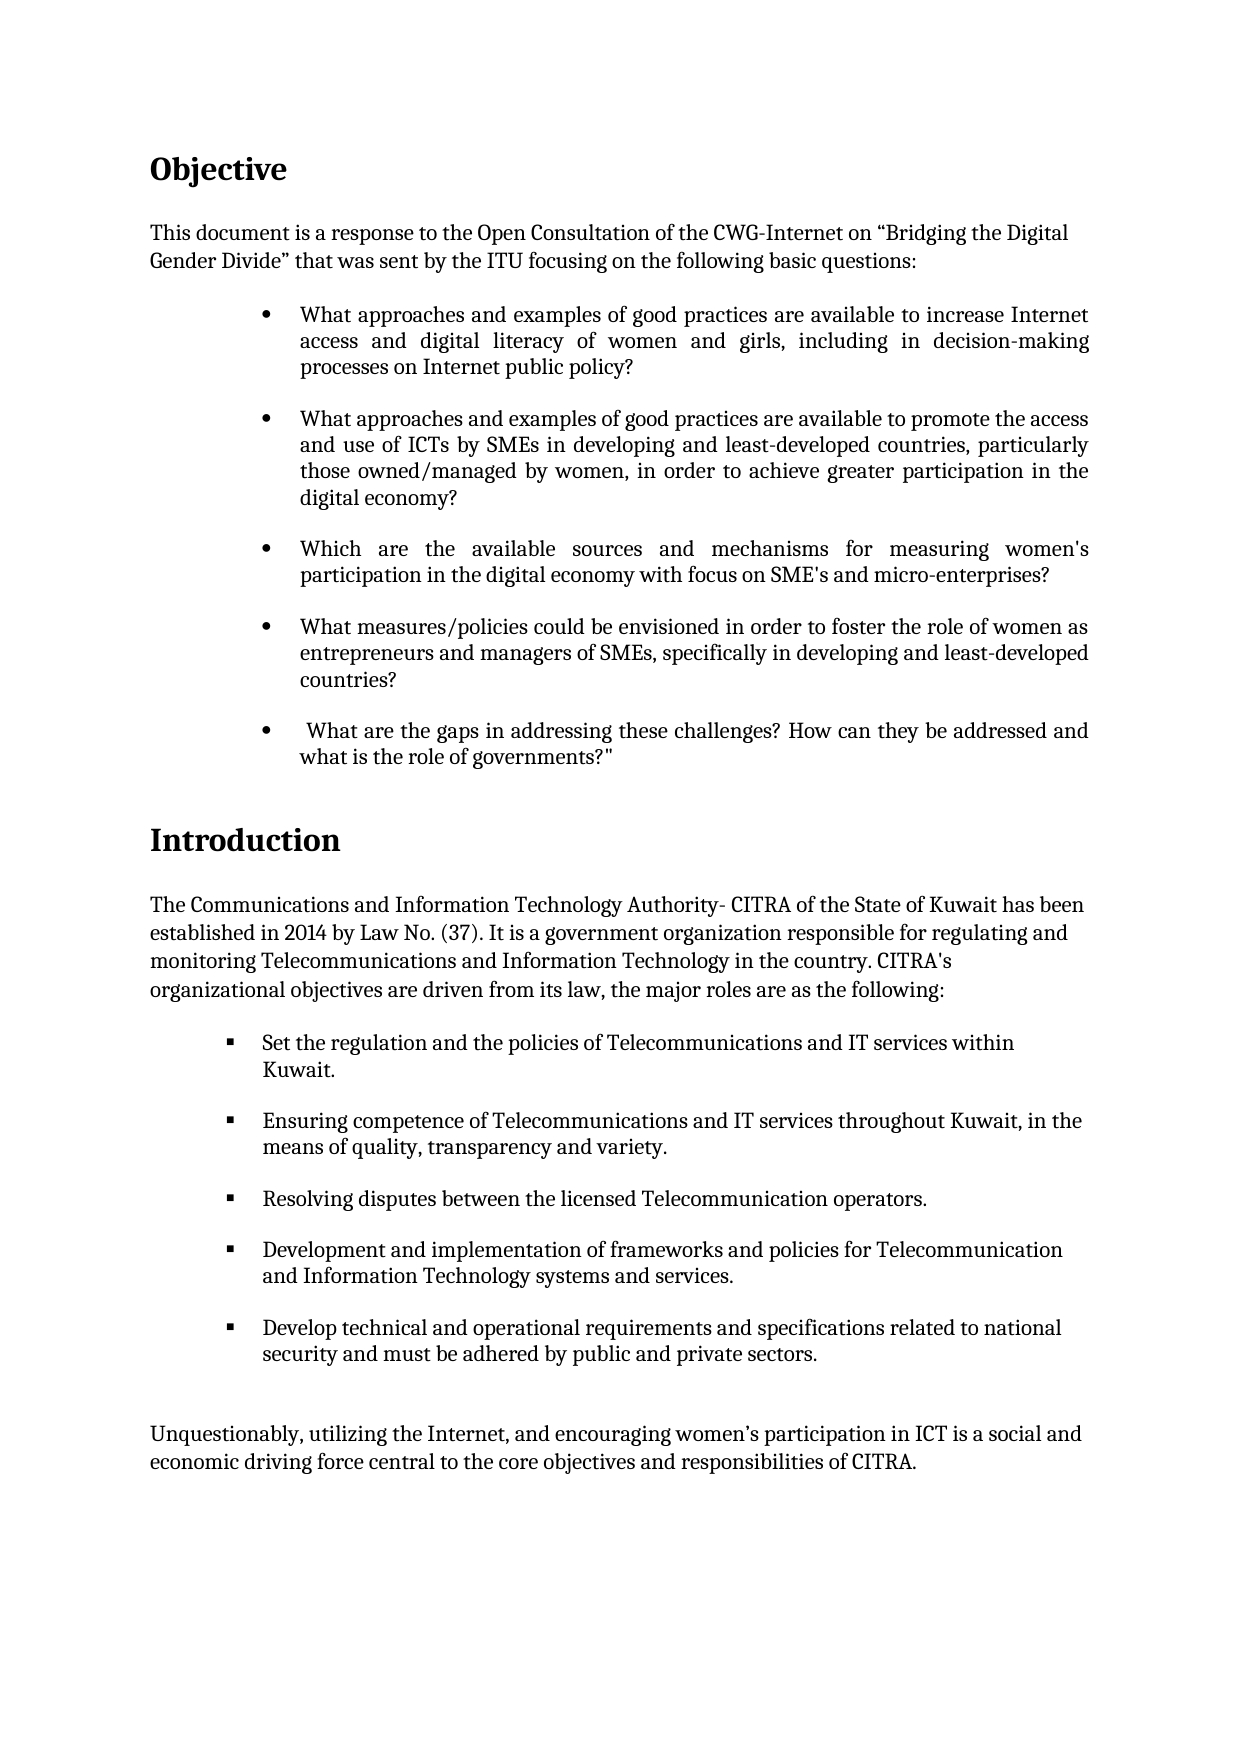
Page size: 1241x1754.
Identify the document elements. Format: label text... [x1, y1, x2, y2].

list What measures/policies could be envisioned in order to foster the role of women as entrepreneurs and managers of SMEs, specifically in developing and least-developed countries? [262, 614, 1090, 693]
list What approaches and examples of good practices are available to increase Internet access and digital literacy of women and girls, including in decision-making processes on Internet public policy? [262, 301, 1090, 381]
subtitle Introduction [150, 822, 1090, 860]
text This document is a response to the Open Consultation of the CWG-Internet on “Bridging the Digital Gender Divide” that was sent by the ITU focusing on the following basic questions: [150, 219, 1090, 274]
text Unquestionably, utilizing the Internet, and encouraging women’s participation in ICT is a social and economic driving force central to the core objectives and responsibilities of CITRA. [150, 1420, 1090, 1475]
list Development and implementation of frameworks and policies for Telecommunication and Information Technology systems and services. [225, 1237, 1090, 1289]
subtitle Objective [150, 150, 1090, 188]
list Ensuring competence of Telecommunications and IT services throughout Kuwait, in the means of quality, transparency and variety. [225, 1108, 1090, 1161]
list What are the gaps in addressing these challenges? How can they be addressed and what is the role of governments?" [262, 718, 1090, 770]
list Develop technical and operational requirements and specifications related to national security and must be adhered by public and private sectors. [225, 1314, 1090, 1367]
list What approaches and examples of good practices are available to promote the access and use of ICTs by SMEs in developing and least-developed countries, particularly those owned/managed by women, in order to achieve greater participation in the digital economy? [262, 406, 1090, 511]
text The Communications and Information Technology Authority- CITRA of the State of Kuwait has been established in 2014 by Law No. (37). It is a government organization responsible for regulating and monitoring Telecommunications and Information Technology in the country. CITRA's organizational objectives are driven from its law, the major roles are as the following: [150, 891, 1090, 1003]
list Which are the available sources and mechanisms for measuring women's participation in the digital economy with focus on SME's and micro-enterprises? [262, 536, 1090, 589]
list Set the regulation and the policies of Telecommunications and IT services within Kuwait. [225, 1030, 1090, 1083]
list Resolving disputes between the licensed Telecommunication operators. [225, 1186, 1090, 1212]
